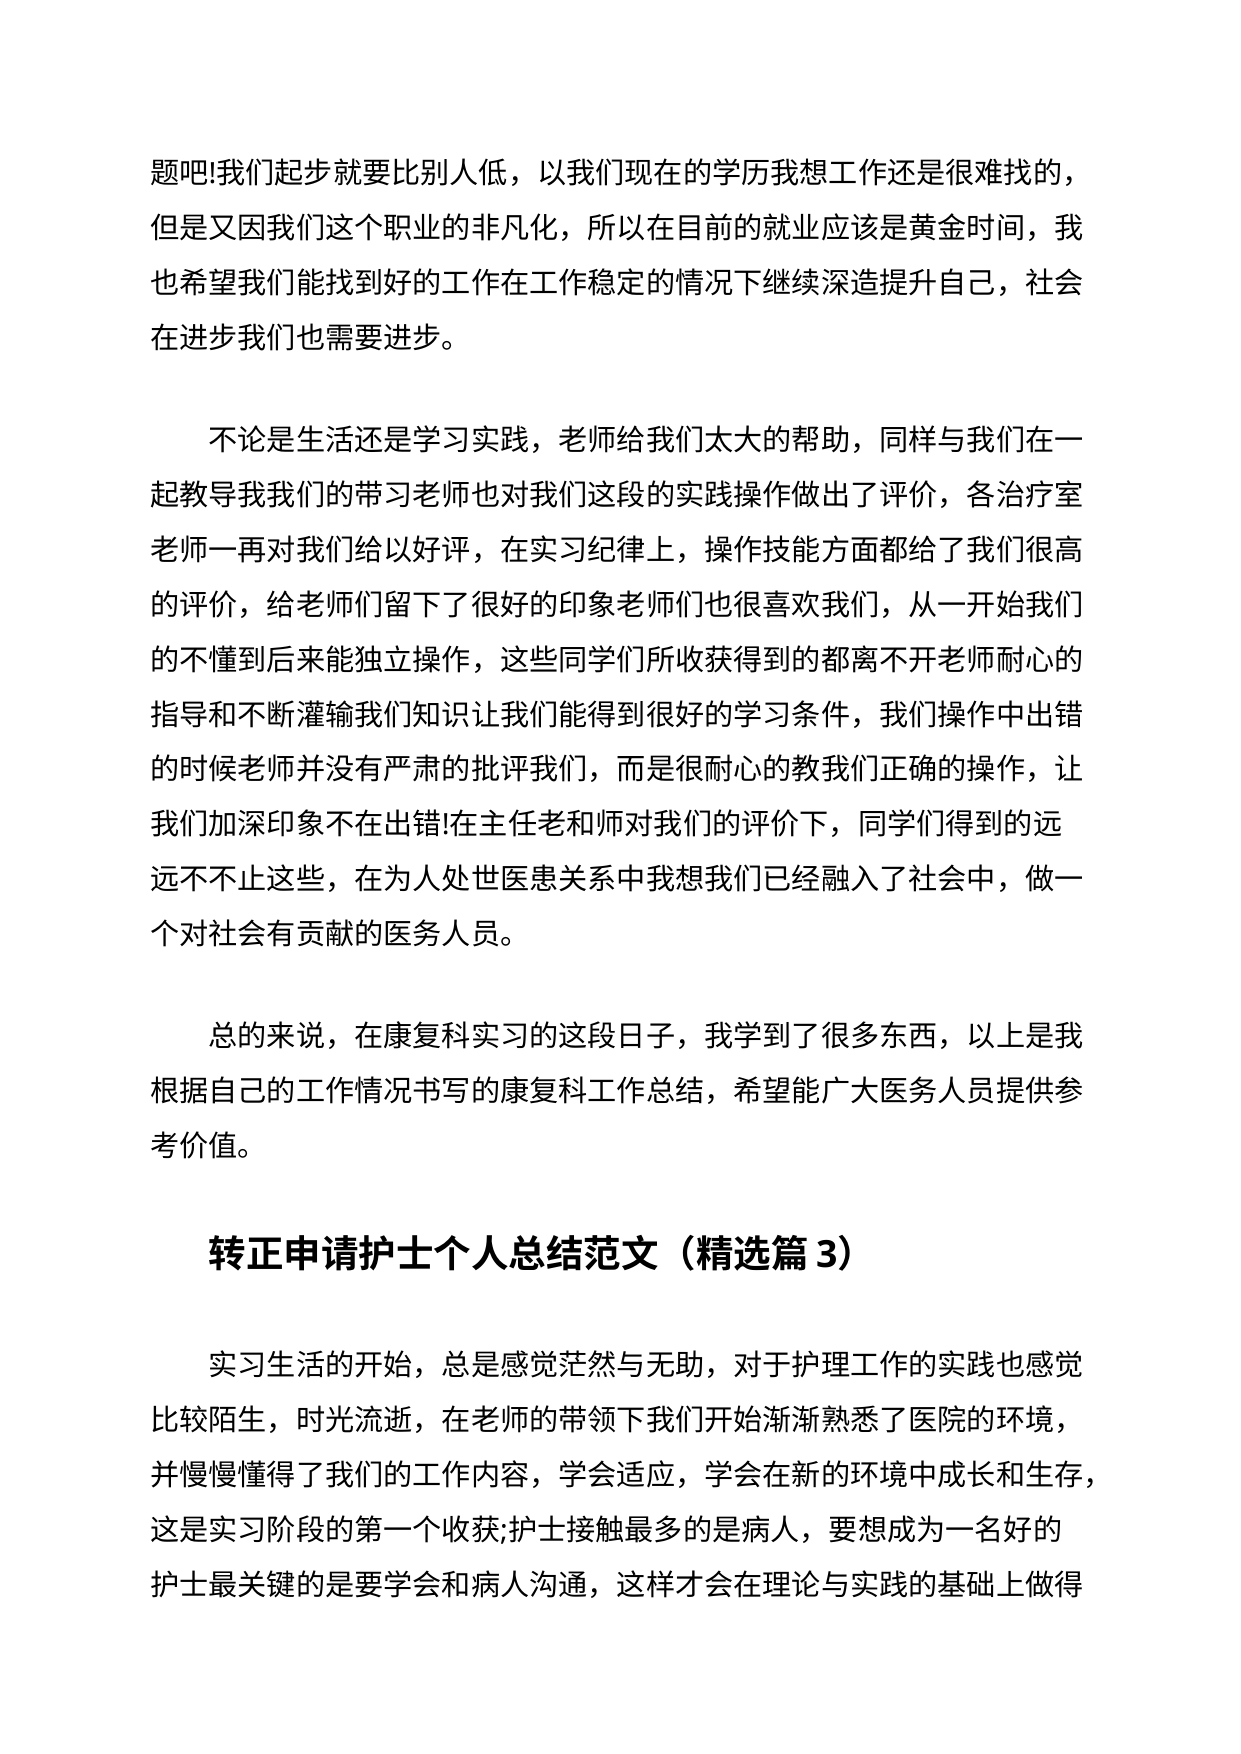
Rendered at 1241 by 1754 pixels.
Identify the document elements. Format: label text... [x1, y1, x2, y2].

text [150, 1342, 1090, 1604]
text 转正申请护士个人总结范文（精选篇3） [150, 1224, 1090, 1278]
text 不论是生活还是学习实践，老师给我们太大的帮助，同样与我们在一起教导我我们的带习老师也对我们这段的实践操作做出了评价，各治疗室老师一再对我们给以好评，在实习纪律上，操作技能方面都给了我们很高的评价，给老师们留下了很好的印象老师们也很喜欢我们，从一开始我们的不懂到后来能独立操作，这些同学们所收获得到的都离不开老师耐心的指导和不断灌输我们知识让我们能得到很好的学习条件，我们操作中出错的时候老师并没有严肃的批评我们，而是很耐心的教我们正确的操作，让我们加深印象不在出错!在主任老和师对我们的评价下，同学们得到的远远不不止这些，在为人处世医患关系中我想我们已经融入了社会中，做一个对社会有贡献的医务人员。 [150, 417, 1090, 953]
text 总的来说，在康复科实习的这段日子，我学到了很多东西，以上是我根据自己的工作情况书写的康复科工作总结，希望能广大医务人员提供参考价值。 [150, 1012, 1090, 1164]
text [150, 150, 1090, 357]
